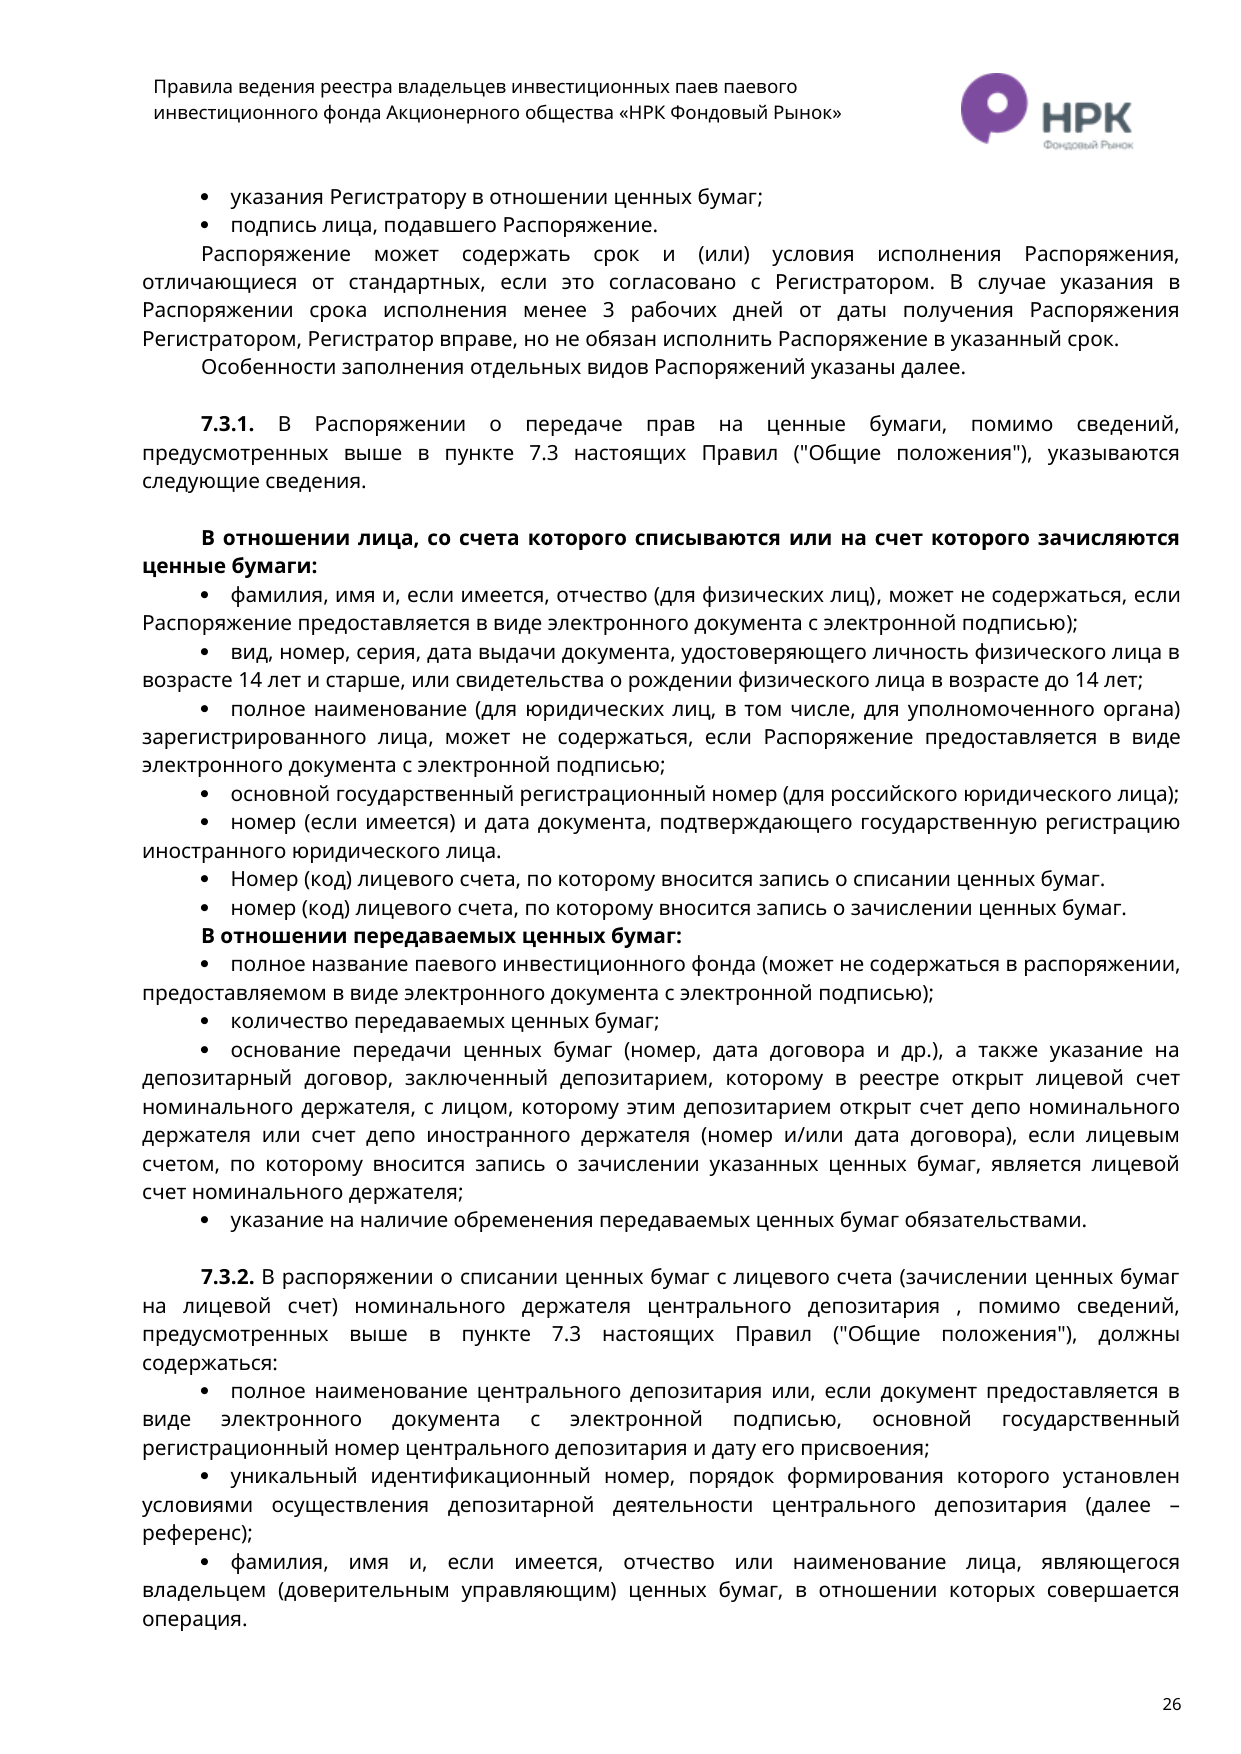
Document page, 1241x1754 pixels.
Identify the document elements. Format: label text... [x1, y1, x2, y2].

list Номер (код) лицевого счета, по которому вносится запись о списании ценных бумаг. [142, 864, 1181, 893]
list полное название паевого инвестиционного фонда (может не содержаться в распоряжении, предоставляемом в виде электронного документа с электронной подписью); [142, 949, 1181, 1006]
list основание передачи ценных бумаг (номер, дата договора и др.), а также указание на депозитарный договор, заключенный депозитарием, которому в реестре открыт лицевой счет номинального держателя, с лицом, которому этим депозитарием открыт счет депо номинального держателя или счет депо иностранного держателя (номер и/или дата договора), если лицевым счетом, по которому вносится запись о зачислении указанных ценных бумаг, является лицевой счет номинального держателя; [142, 1035, 1181, 1206]
text 7.3.1. В Распоряжении о передаче прав на ценные бумаги, помимо сведений, предусмотренных выше в пункте 7.3 настоящих Правил ("Общие положения"), указываются следующие сведения. [142, 409, 1181, 494]
text В отношении передаваемых ценных бумаг: [142, 921, 1181, 949]
list фамилия, имя и, если имеется, отчество или наименование лица, являющегося владельцем (доверительным управляющим) ценных бумаг, в отношении которых совершается операция. [142, 1547, 1181, 1632]
list полное наименование центрального депозитария или, если документ предоставляется в виде электронного документа с электронной подписью, основной государственный регистрационный номер центрального депозитария и дату его присвоения; [142, 1376, 1181, 1461]
picture [961, 73, 1135, 152]
list основной государственный регистрационный номер (для российского юридического лица); [142, 779, 1181, 807]
text В отношении лица, со счета которого списываются или на счет которого зачисляются ценные бумаги: [142, 523, 1181, 580]
list полное наименование (для юридических лиц, в том числе, для уполномоченного органа) зарегистрированного лица, может не содержаться, если Распоряжение предоставляется в виде электронного документа с электронной подписью; [142, 694, 1181, 779]
list вид, номер, серия, дата выдачи документа, удостоверяющего личность физического лица в возрасте 14 лет и старше, или свидетельства о рождении физического лица в возрасте до 14 лет; [142, 637, 1181, 694]
list подпись лица, подавшего Распоряжение. [142, 210, 1181, 239]
text Распоряжение может содержать срок и (или) условия исполнения Распоряжения, отличающиеся от стандартных, если это согласовано с Регистратором. В случае указания в Распоряжении срока исполнения менее 3 рабочих дней от даты получения Распоряжения Регистратором, Регистратор вправе, но не обязан исполнить Распоряжение в указанный срок. [142, 239, 1181, 352]
list количество передаваемых ценных бумаг; [142, 1006, 1181, 1035]
list указания Регистратору в отношении ценных бумаг; [142, 182, 1181, 210]
list указание на наличие обременения передаваемых ценных бумаг обязательствами. [142, 1206, 1181, 1234]
list уникальный идентификационный номер, порядок формирования которого установлен условиями осуществления депозитарной деятельности центрального депозитария (далее – референс); [142, 1461, 1181, 1547]
list фамилия, имя и, если имеется, отчество (для физических лиц), может не содержаться, если Распоряжение предоставляется в виде электронного документа с электронной подписью); [142, 580, 1181, 637]
text 7.3.2. В распоряжении о списании ценных бумаг с лицевого счета (зачислении ценных бумаг на лицевой счет) номинального держателя центрального депозитария , помимо сведений, предусмотренных выше в пункте 7.3 настоящих Правил ("Общие положения"), должны содержаться: [142, 1262, 1181, 1376]
text Особенности заполнения отдельных видов Распоряжений указаны далее. [142, 352, 1181, 381]
list номер (если имеется) и дата документа, подтверждающего государственную регистрацию иностранного юридического лица. [142, 807, 1181, 864]
list номер (код) лицевого счета, по которому вносится запись о зачислении ценных бумаг. [142, 893, 1181, 921]
